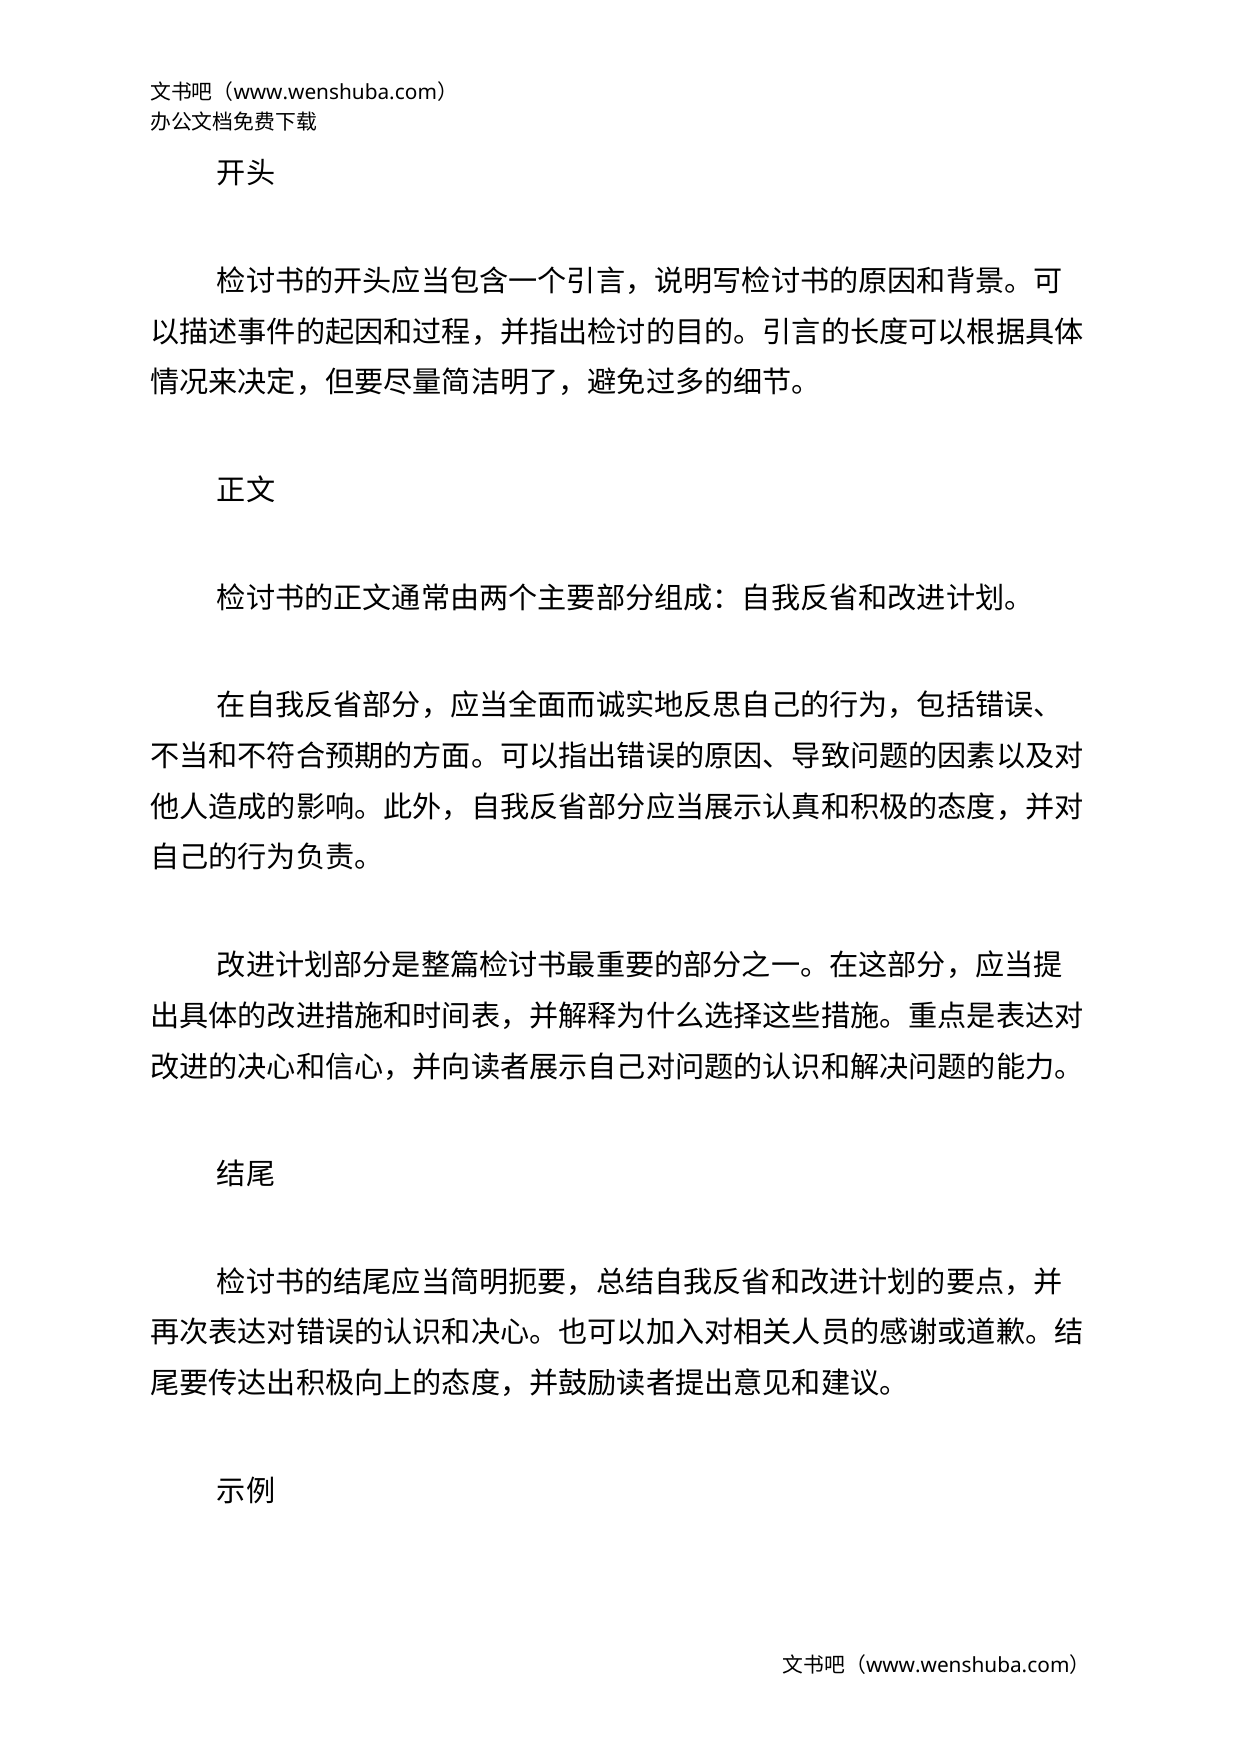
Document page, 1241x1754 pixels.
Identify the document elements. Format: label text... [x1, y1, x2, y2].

text 检讨书的正文通常由两个主要部分组成：自我反省和改进计划。 [150, 574, 1090, 617]
text 正文 [150, 467, 1090, 509]
text 开头 [150, 150, 1090, 192]
text 检讨书的结尾应当简明扼要，总结自我反省和改进计划的要点，并再次表达对错误的认识和决心。也可以加入对相关人员的感谢或道歉。结尾要传达出积极向上的态度，并鼓励读者提出意见和建议。 [150, 1258, 1090, 1402]
text 结尾 [150, 1151, 1090, 1193]
text 在自我反省部分，应当全面而诚实地反思自己的行为，包括错误、不当和不符合预期的方面。可以指出错误的原因、导致问题的因素以及对他人造成的影响。此外，自我反省部分应当展示认真和积极的态度，并对自己的行为负责。 [150, 682, 1090, 876]
text 改进计划部分是整篇检讨书最重要的部分之一。在这部分，应当提出具体的改进措施和时间表，并解释为什么选择这些措施。重点是表达对改进的决心和信心，并向读者展示自己对问题的认识和解决问题的能力。 [150, 942, 1090, 1085]
text 检讨书的开头应当包含一个引言，说明写检讨书的原因和背景。可以描述事件的起因和过程，并指出检讨的目的。引言的长度可以根据具体情况来决定，但要尽量简洁明了，避免过多的细节。 [150, 258, 1090, 401]
text 示例 [150, 1467, 1090, 1510]
